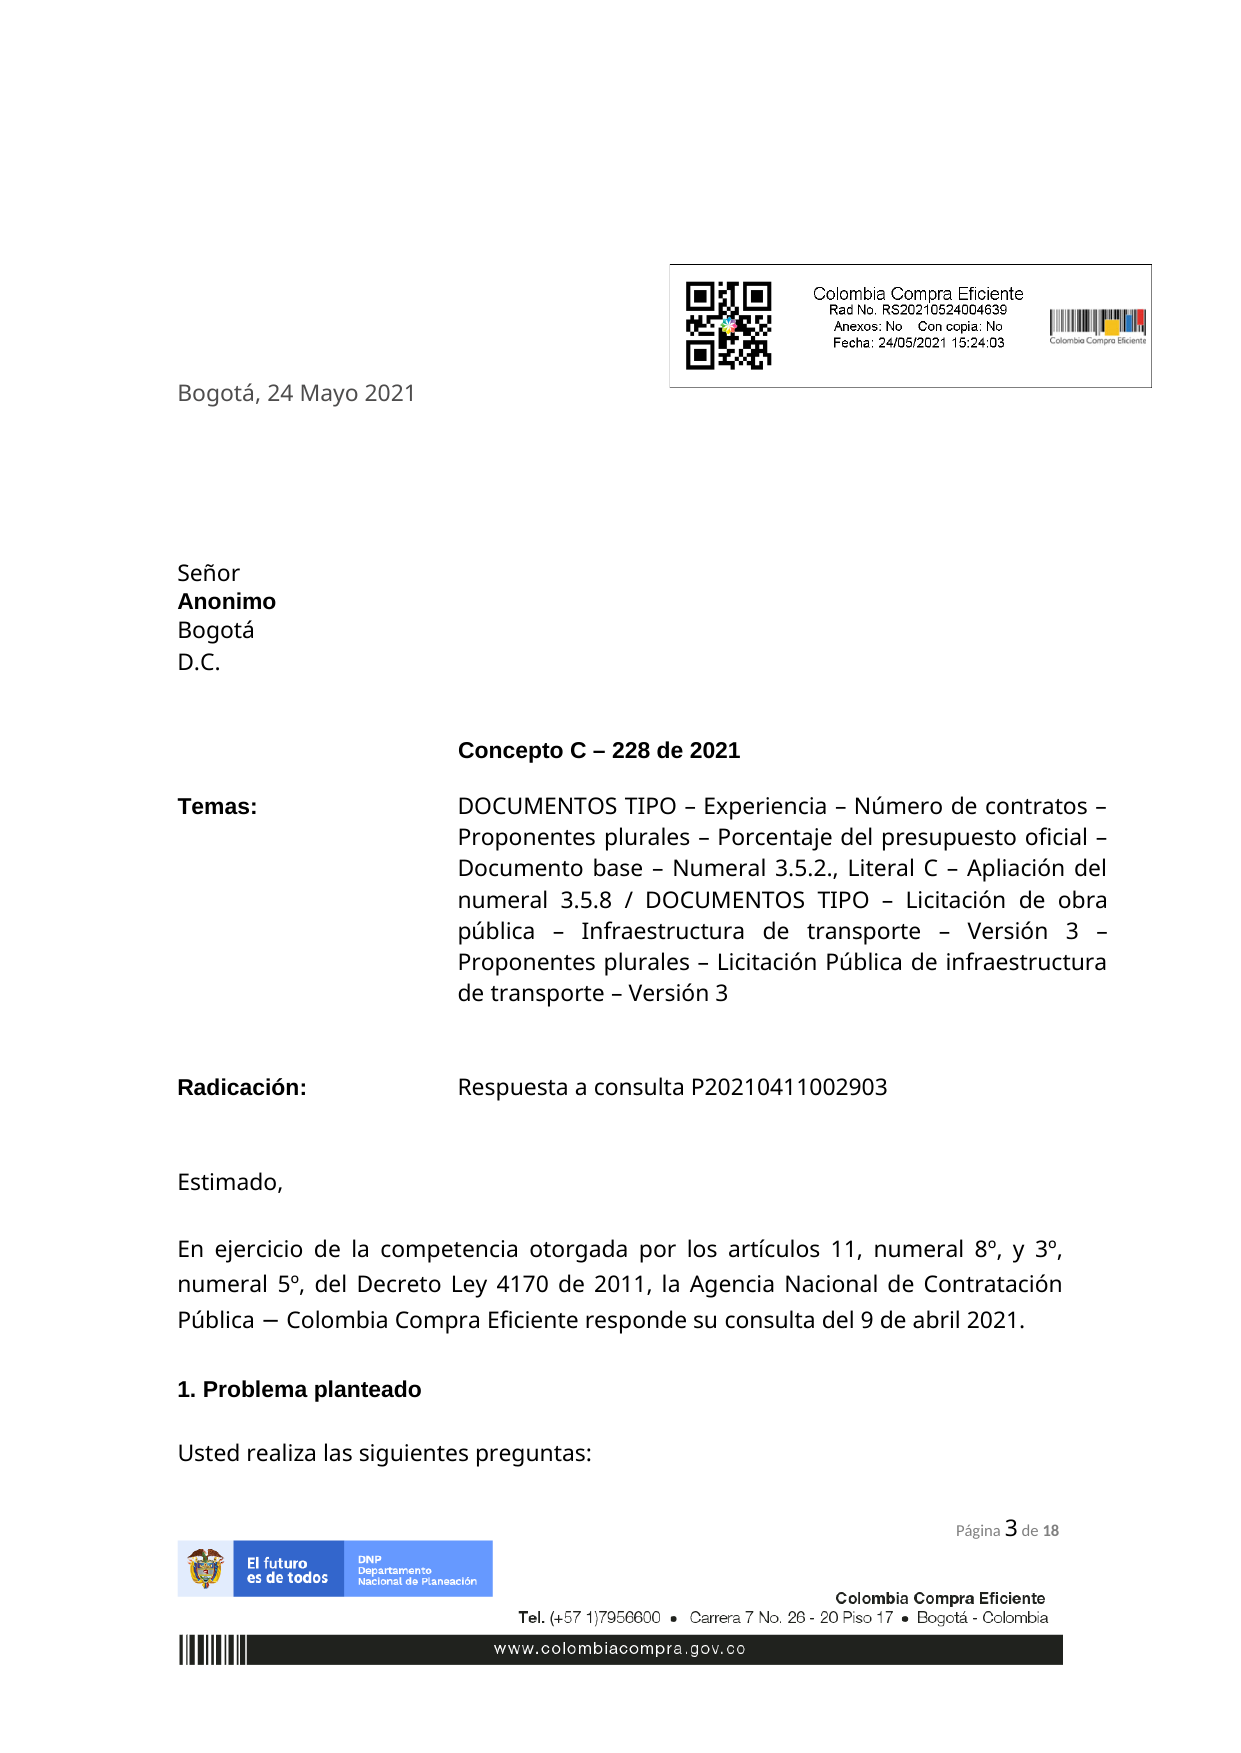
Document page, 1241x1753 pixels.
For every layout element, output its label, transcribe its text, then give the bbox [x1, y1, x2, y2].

text Radicación: Respuesta a consulta P20210411002903 [177, 1071, 1119, 1102]
text Temas: DOCUMENTOS TIPO – Experiencia – Número de contratos – Proponentes plurales – Porcentaje del presupuesto oficial – Documento base – Numeral 3.5.2., Literal C – Apliación del numeral 3.5.8 / DOCUMENTOS TIPO – Licitación de obra pública – Infraestructura de transporte – Versión 3 – Proponentes plurales – Licitación Pública de infraestructura de transporte – Versión 3 [177, 790, 1108, 1009]
picture [669, 264, 1152, 388]
text Señor Anonimo Bogotá D.C. [177, 557, 304, 677]
text Bogotá, 24 Mayo 2021 [177, 377, 1119, 409]
picture [177, 1540, 1063, 1665]
text En ejercicio de la competencia otorgada por los artículos 11, numeral 8º, y 3º, numeral 5º, del Decreto Ley 4170 de 2011, la Agencia Nacional de Contratación Pública − Colombia Compra Eficiente responde su consulta del 9 de abril 2021. [177, 1232, 1064, 1336]
text Estimado, [177, 1165, 1119, 1197]
subtitle Problema planteado [177, 1376, 1119, 1403]
text Usted realiza las siguientes preguntas: [177, 1437, 1119, 1468]
subtitle Concepto C – 228 de 2021 [458, 737, 1119, 763]
